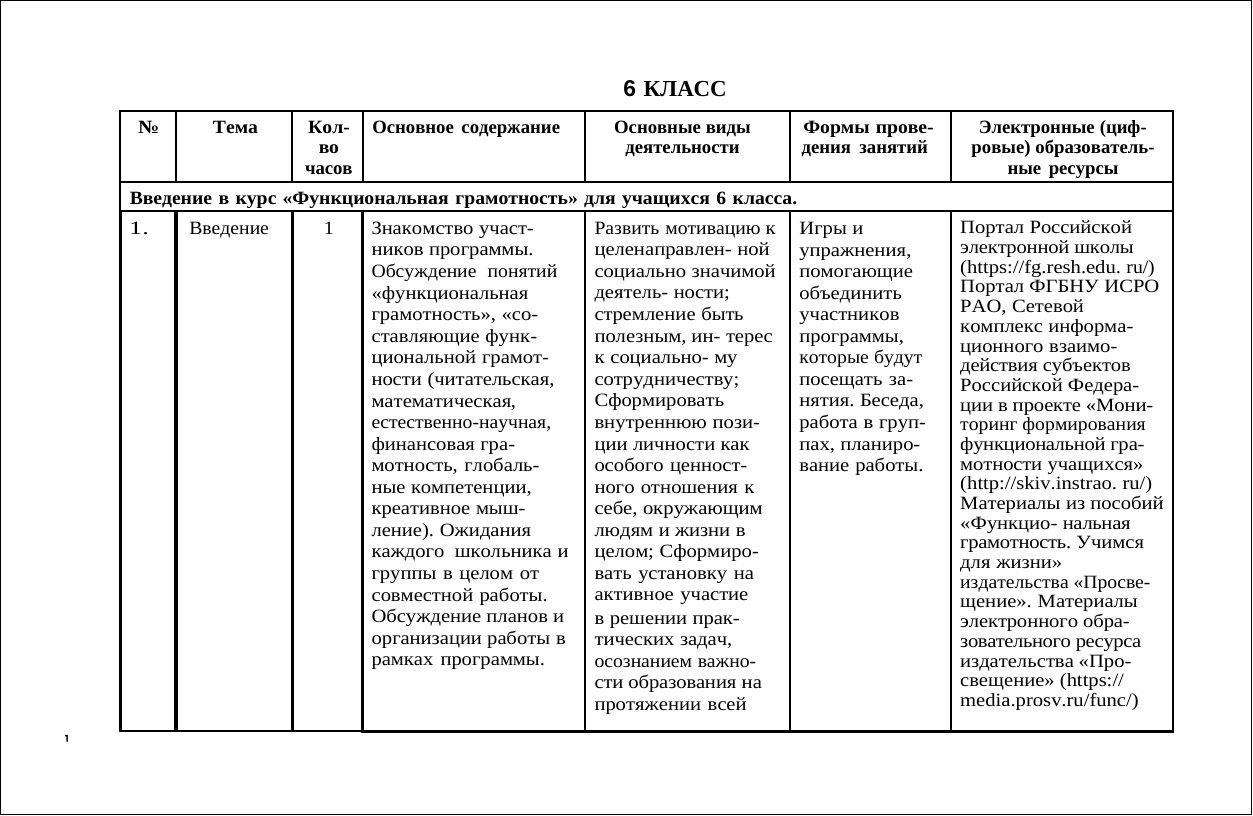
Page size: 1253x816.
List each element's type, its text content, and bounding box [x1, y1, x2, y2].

table_cell Знакомство участ- ников программы. Обсуждение понятий «функциональная грамотность», «со- ставляющие функ- циональной грамот- ности (читательская, математическая, естественно-научная, финансовая гра- мотность, глобаль- ные компетенции, креативное мыш- ление). Ожидания каждого школьника и группы в целом от совместной работы. Обсуждение планов и организации работы в рамках программы. [364, 212, 584, 730]
table_cell Введение в курс «Функциональная грамотность» для учащихся 6 класса. [121, 183, 1172, 210]
table_cell Развить мотивацию к целенаправлен- ной социально значимой деятель- ности; стремление быть полезным, ин- терес к социально- му сотрудничеству; Сформировать внутреннюю пози- ции личности как особого ценност- ного отношения к себе, окружающим людям и жизни в целом; Сформиро- вать установку на активное участие в решении прак- тических задач, осознанием важно- сти образования на протяжении всей [586, 212, 789, 730]
subtitle КЛАСС [623, 75, 1187, 101]
table_header Тема [177, 112, 291, 181]
table_cell 1. [122, 212, 174, 730]
table_cell 1 [294, 212, 361, 730]
table_header Основные виды деятельности [586, 112, 789, 181]
table_header Электронные (циф- ровые) образователь- ные ресурсы [952, 112, 1172, 181]
table_header Кол- во часов [293, 112, 362, 181]
table_cell Игры и упражнения, помогающие объединить участников программы, которые будут посещать за- нятия. Беседа, работа в груп- пах, планиро- вание работы. [791, 212, 950, 730]
table_cell Портал Российской электронной школы (https://fg.resh.edu. ru/) Портал ФГБНУ ИСРО РАО, Сетевой комплекс информа- ционного взаимо- действия субъектов Российской Федера- ции в проекте «Мони- торинг формирования функциональной гра- мотности учащихся» (http://skiv.instrao. ru/) Материалы из пособий «Функцио- нальная грамотность. Учимся для жизни» издательства «Просве- щение». Материалы электронного обра- зовательного ресурса издательства «Про- свещение» (https:// media.prosv.ru/func/) [952, 212, 1172, 730]
table_header № [121, 112, 175, 181]
table_cell Введение [178, 212, 291, 730]
table_header Формы прове- дения занятий [791, 112, 950, 181]
table_header Основное содержание [364, 112, 584, 181]
